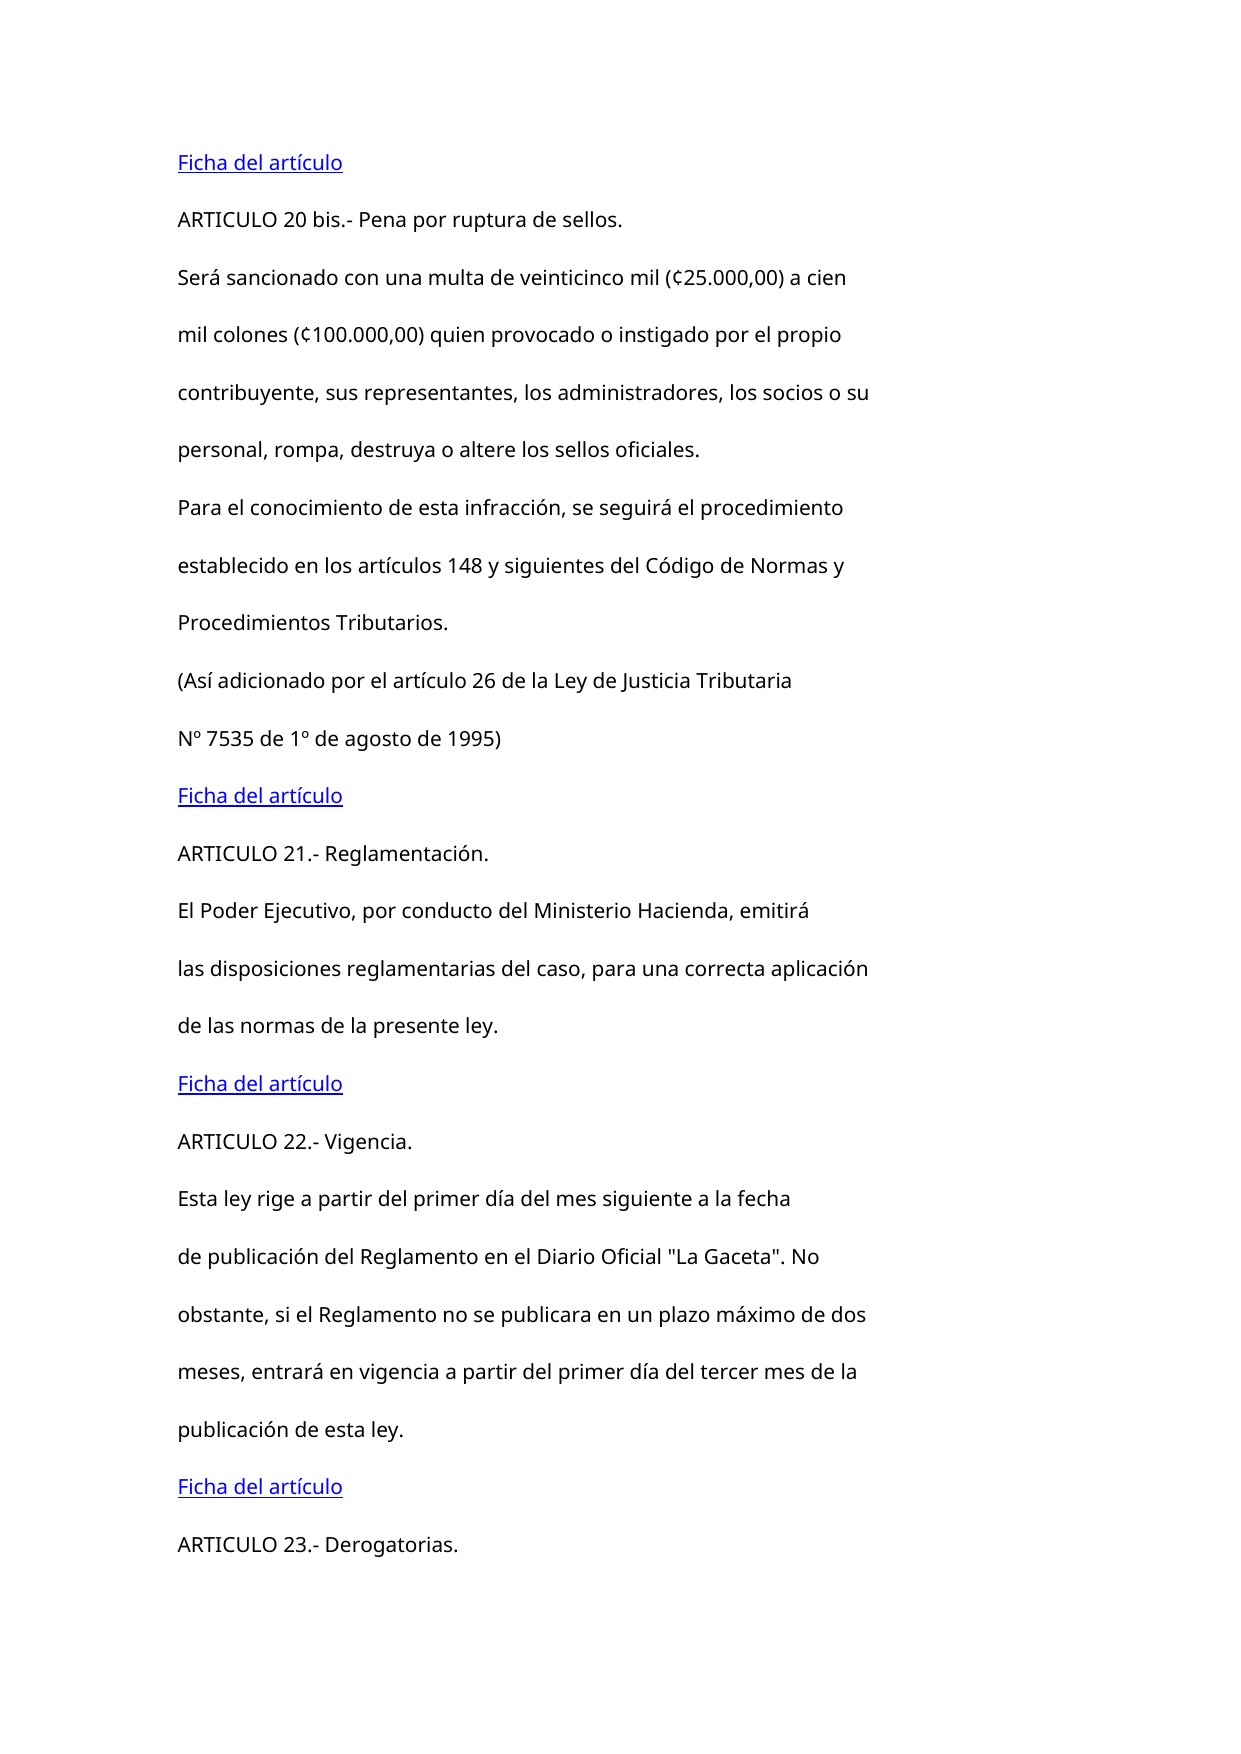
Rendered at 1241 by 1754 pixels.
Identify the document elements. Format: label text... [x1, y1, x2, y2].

text meses, entrará en vigencia a partir del primer día del tercer mes de la [177, 1357, 1063, 1386]
text ARTICULO 22.- Vigencia. [177, 1127, 1063, 1155]
text publicación de esta ley. [177, 1415, 1063, 1443]
text Para el conocimiento de esta infracción, se seguirá el procedimiento [177, 493, 1063, 522]
text Ficha del artículo [177, 148, 1063, 176]
text El Poder Ejecutivo, por conducto del Ministerio Hacienda, emitirá [177, 896, 1063, 925]
text mil colones (¢100.000,00) quien provocado o instigado por el propio [177, 320, 1063, 349]
text ARTICULO 21.- Reglamentación. [177, 839, 1063, 867]
text Procedimientos Tributarios. [177, 608, 1063, 637]
text las disposiciones reglamentarias del caso, para una correcta aplicación [177, 954, 1063, 982]
text obstante, si el Reglamento no se publicara en un plazo máximo de dos [177, 1300, 1063, 1328]
text personal, rompa, destruya o altere los sellos oficiales. [177, 436, 1063, 464]
text Ficha del artículo [177, 1069, 1063, 1098]
text Será sancionado con una multa de veinticinco mil (¢25.000,00) a cien [177, 263, 1063, 291]
text ARTICULO 23.- Derogatorias. [177, 1530, 1063, 1558]
text Nº 7535 de 1º de agosto de 1995) [177, 724, 1063, 752]
text Ficha del artículo [177, 781, 1063, 810]
text contribuyente, sus representantes, los administradores, los socios o su [177, 378, 1063, 406]
text Ficha del artículo [177, 1472, 1063, 1501]
text Esta ley rige a partir del primer día del mes siguiente a la fecha [177, 1184, 1063, 1213]
text ARTICULO 20 bis.- Pena por ruptura de sellos. [177, 205, 1063, 234]
text establecido en los artículos 148 y siguientes del Código de Normas y [177, 551, 1063, 579]
text de publicación del Reglamento en el Diario Oficial "La Gaceta". No [177, 1242, 1063, 1271]
text (Así adicionado por el artículo 26 de la Ley de Justicia Tributaria [177, 666, 1063, 694]
text de las normas de la presente ley. [177, 1012, 1063, 1040]
